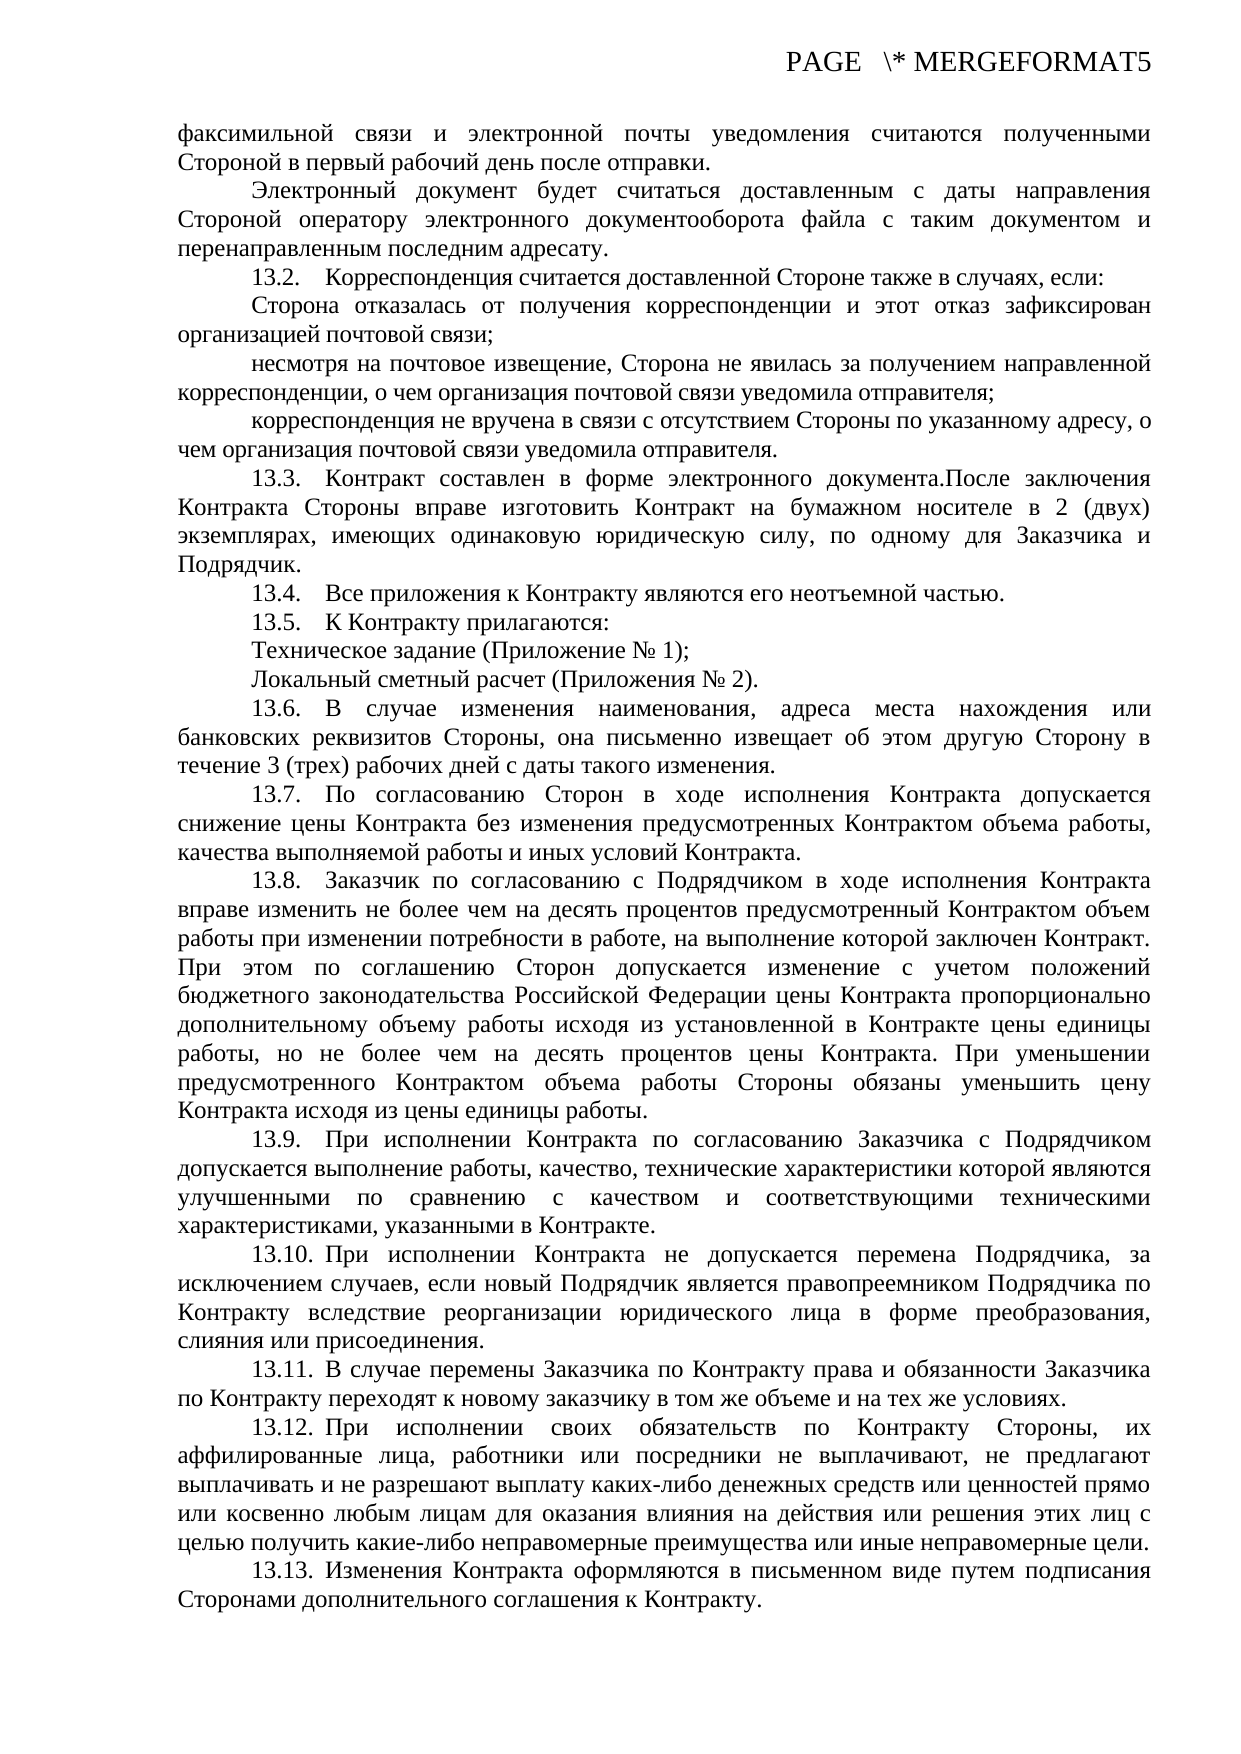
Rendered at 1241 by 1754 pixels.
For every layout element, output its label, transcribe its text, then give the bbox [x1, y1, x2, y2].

list К Контракту прилагаются: [177, 607, 1152, 636]
list Изменения Контракта оформляются в письменном виде путем подписания Сторонами дополнительного соглашения к Контракту. [177, 1556, 1152, 1613]
list По согласованию Сторон в ходе исполнения Контракта допускается снижение цены Контракта без изменения предусмотренных Контрактом объема работы, качества выполняемой работы и иных условий Контракта. [177, 779, 1152, 866]
text несмотря на почтовое извещение, Сторона не явилась за получением направленной корреспонденции, о чем организация почтовой связи уведомила отправителя; [177, 348, 1152, 406]
list Контракт составлен в форме электронного документа.После заключения Контракта Стороны вправе изготовить Контракт на бумажном носителе в 2 (двух) экземплярах, имеющих одинаковую юридическую силу, по одному для Заказчика и Подрядчик. [177, 463, 1152, 578]
list Все приложения к Контракту являются его неотъемной частью. [177, 578, 1152, 607]
list Корреспонденция считается доставленной Стороне также в случаях, если: [177, 262, 1152, 291]
list При исполнении своих обязательств по Контракту Стороны, их аффилированные лица, работники или посредники не выплачивают, не предлагают выплачивать и не разрешают выплату каких-либо денежных средств или ценностей прямо или косвенно любым лицам для оказания влияния на действия или решения этих лиц с целью получить какие-либо неправомерные преимущества или иные неправомерные цели. [177, 1412, 1152, 1556]
list При исполнении Контракта по согласованию Заказчика с Подрядчиком допускается выполнение работы, качество, технические характеристики которой являются улучшенными по сравнению с качеством и соответствующими техническими характеристиками, указанными в Контракте. [177, 1124, 1152, 1239]
list Заказчик по согласованию с Подрядчиком в ходе исполнения Контракта вправе изменить не более чем на десять процентов предусмотренный Контрактом объем работы при изменении потребности в работе, на выполнение которой заключен Контракт. При этом по соглашению Сторон допускается изменение с учетом положений бюджетного законодательства Российской Федерации цены Контракта пропорционально дополнительному объему работы исходя из установленной в Контракте цены единицы работы, но не более чем на десять процентов цены Контракта. При уменьшении предусмотренного Контрактом объема работы Стороны обязаны уменьшить цену Контракта исходя из цены единицы работы. [177, 866, 1152, 1124]
text Электронный документ будет считаться доставленным с даты направления Стороной оператору электронного документооборота файла с таким документом и перенаправленным последним адресату. [177, 176, 1152, 262]
list В случае перемены Заказчика по Контракту права и обязанности Заказчика по Контракту переходят к новому заказчику в том же объеме и на тех же условиях. [177, 1354, 1152, 1412]
list В случае изменения наименования, адреса места нахождения или банковских реквизитов Стороны, она письменно извещает об этом другую Сторону в течение 3 (трех) рабочих дней с даты такого изменения. [177, 693, 1152, 779]
list При исполнении Контракта не допускается перемена Подрядчика, за исключением случаев, если новый Подрядчик является правопреемником Подрядчика по Контракту вследствие реорганизации юридического лица в форме преобразования, слияния или присоединения. [177, 1239, 1152, 1354]
list Техническое задание (Приложение № 1); [251, 636, 1142, 664]
text корреспонденция не вручена в связи с отсутствием Стороны по указанному адресу, о чем организация почтовой связи уведомила отправителя. [177, 406, 1152, 463]
list Локальный сметный расчет (Приложения № 2). [251, 664, 1142, 693]
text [177, 118, 1152, 176]
text Сторона отказалась от получения корреспонденции и этот отказ зафиксирован организацией почтовой связи; [177, 291, 1152, 348]
